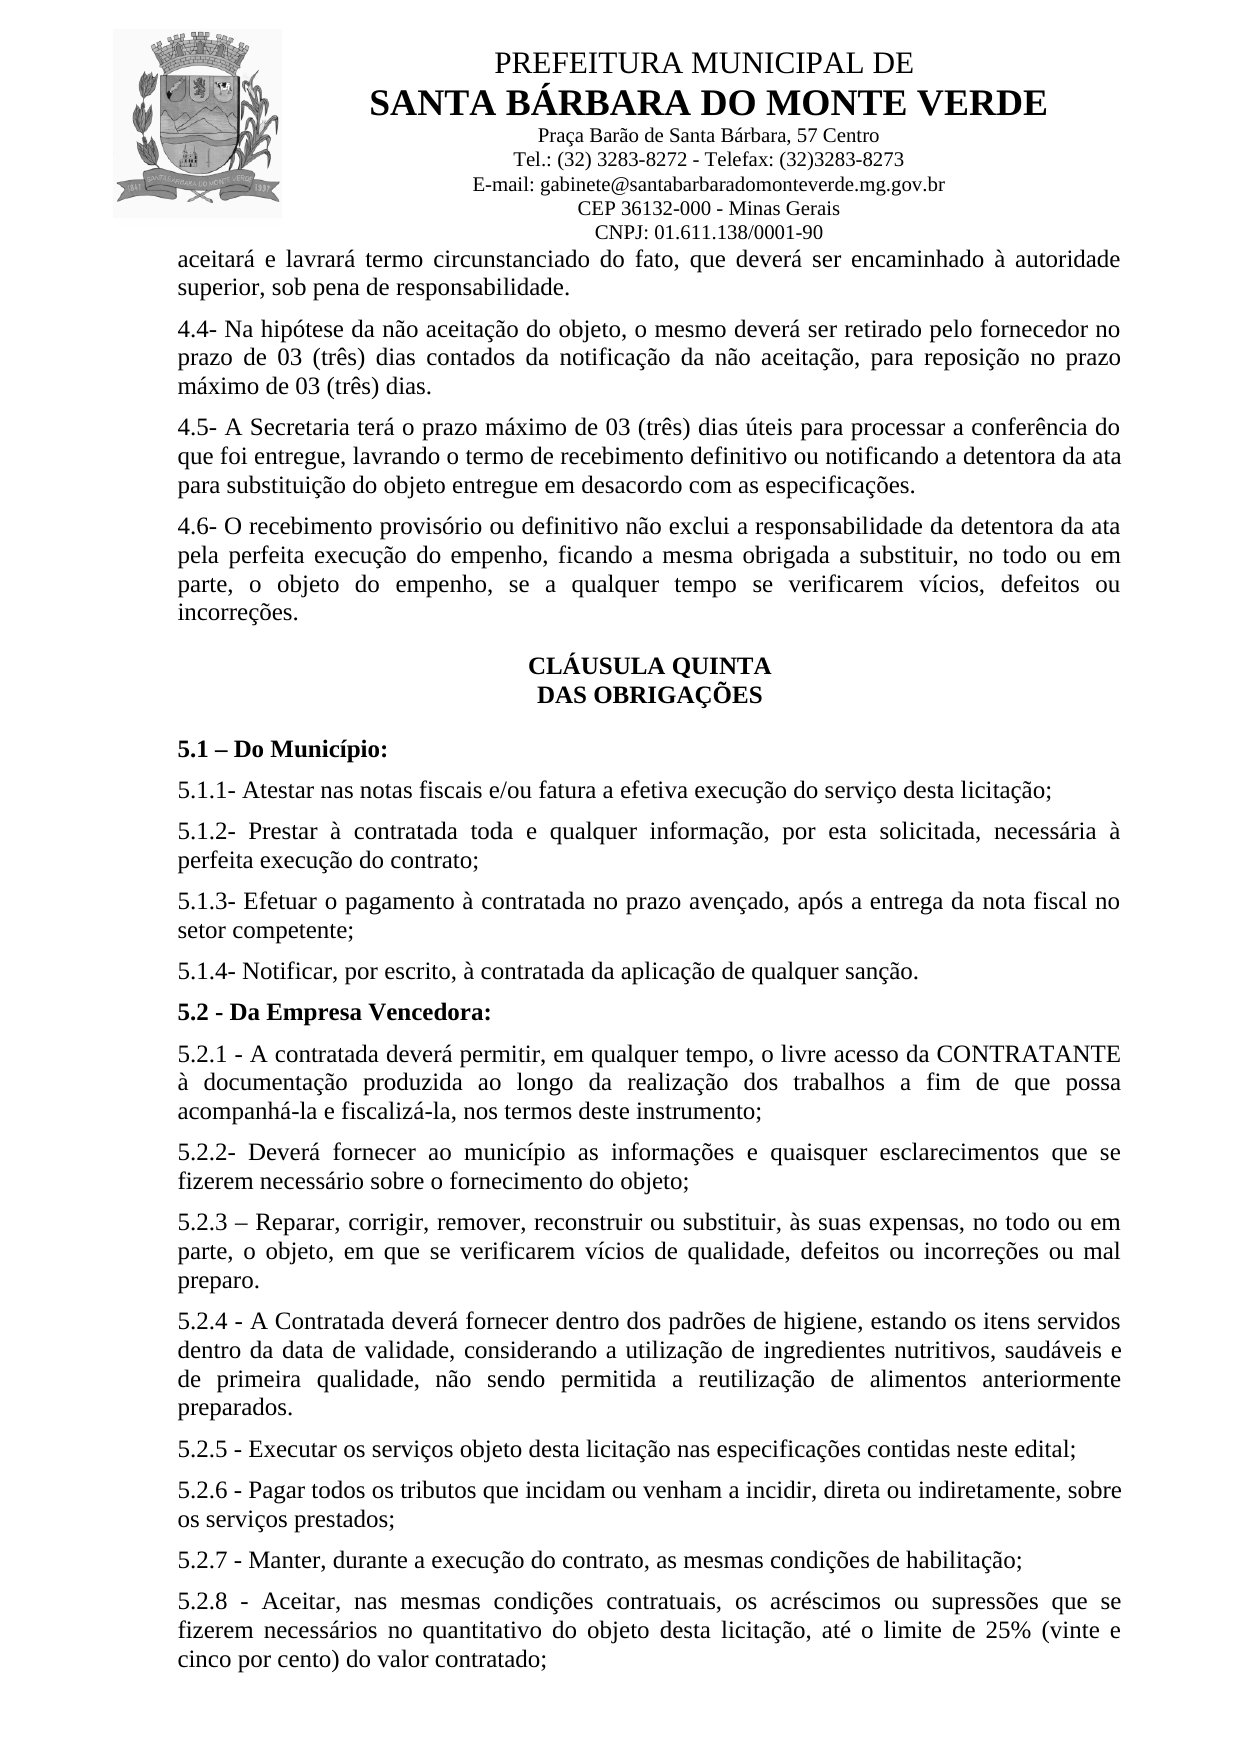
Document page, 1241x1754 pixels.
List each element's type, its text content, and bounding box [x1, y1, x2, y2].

text 5.2.1 - A contratada deverá permitir, em qualquer tempo, o livre acesso da CONTRATANTE à documentação produzida ao longo da realização dos trabalhos a fim de que possa acompanhá-la e fiscalizá-la, nos termos deste instrumento; [177, 1039, 1122, 1125]
text 5.2.2- Deverá fornecer ao município as informações e quaisquer esclarecimentos que se fizerem necessário sobre o fornecimento do objeto; [177, 1137, 1122, 1195]
text 5.1.3- Efetuar o pagamento à contratada no prazo avençado, após a entrega da nota fiscal no setor competente; [177, 886, 1122, 944]
text 5.2.3 – Reparar, corrigir, remover, reconstruir ou substituir, às suas expensas, no todo ou em parte, o objeto, em que se verificarem vícios de qualidade, defeitos ou incorreções ou mal preparo. [177, 1207, 1122, 1294]
text 5.2.6 - Pagar todos os tributos que incidam ou venham a incidir, direta ou indiretamente, sobre os serviços prestados; [177, 1475, 1122, 1532]
text 4.6- O recebimento provisório ou definitivo não exclui a responsabilidade da detentora da ata pela perfeita execução do empenho, ficando a mesma obrigada a substituir, no todo ou em parte, o objeto do empenho, se a qualquer tempo se verificarem vícios, defeitos ou incorreções. [177, 511, 1122, 626]
text 5.1.4- Notificar, por escrito, à contratada da aplicação de qualquer sanção. [177, 956, 1122, 985]
text 5.1.1- Atestar nas notas fiscais e/ou fatura a efetiva execução do serviço desta licitação; [177, 775, 1122, 804]
text 5.2.8 - Aceitar, nas mesmas condições contratuais, os acréscimos ou supressões que se fizerem necessários no quantitativo do objeto desta licitação, até o limite de 25% (vinte e cinco por cento) do valor contratado; [177, 1586, 1122, 1672]
text 5.2.5 - Executar os serviços objeto desta licitação nas especificações contidas neste edital; [177, 1434, 1122, 1462]
text 5.1 – Do Município: [177, 734, 1122, 762]
text 5.2.7 - Manter, durante a execução do contrato, as mesmas condições de habilitação; [177, 1545, 1122, 1574]
text 4.4- Na hipótese da não aceitação do objeto, o mesmo deverá ser retirado pelo fornecedor no prazo de 03 (três) dias contados da notificação da não aceitação, para reposição no prazo máximo de 03 (três) dias. [177, 314, 1122, 400]
text 5.1.2- Prestar à contratada toda e qualquer informação, por esta solicitada, necessária à perfeita execução do contrato; [177, 816, 1122, 874]
text CLÁUSULA QUINTA [177, 651, 1122, 680]
text 5.2.4 - A Contratada deverá fornecer dentro dos padrões de higiene, estando os itens servidos dentro da data de validade, considerando a utilização de ingredientes nutritivos, saudáveis e de primeira qualidade, não sendo permitida a reutilização de alimentos anteriormente preparados. [177, 1306, 1122, 1421]
text DAS OBRIGAÇÕES [177, 680, 1122, 709]
text 5.2 - Da Empresa Vencedora: [177, 997, 1122, 1026]
text 4.5- A Secretaria terá o prazo máximo de 03 (três) dias úteis para processar a conferência do que foi entregue, lavrando o termo de recebimento definitivo ou notificando a detentora da ata para substituição do objeto entregue em desacordo com as especificações. [177, 412, 1122, 499]
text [177, 244, 1122, 301]
